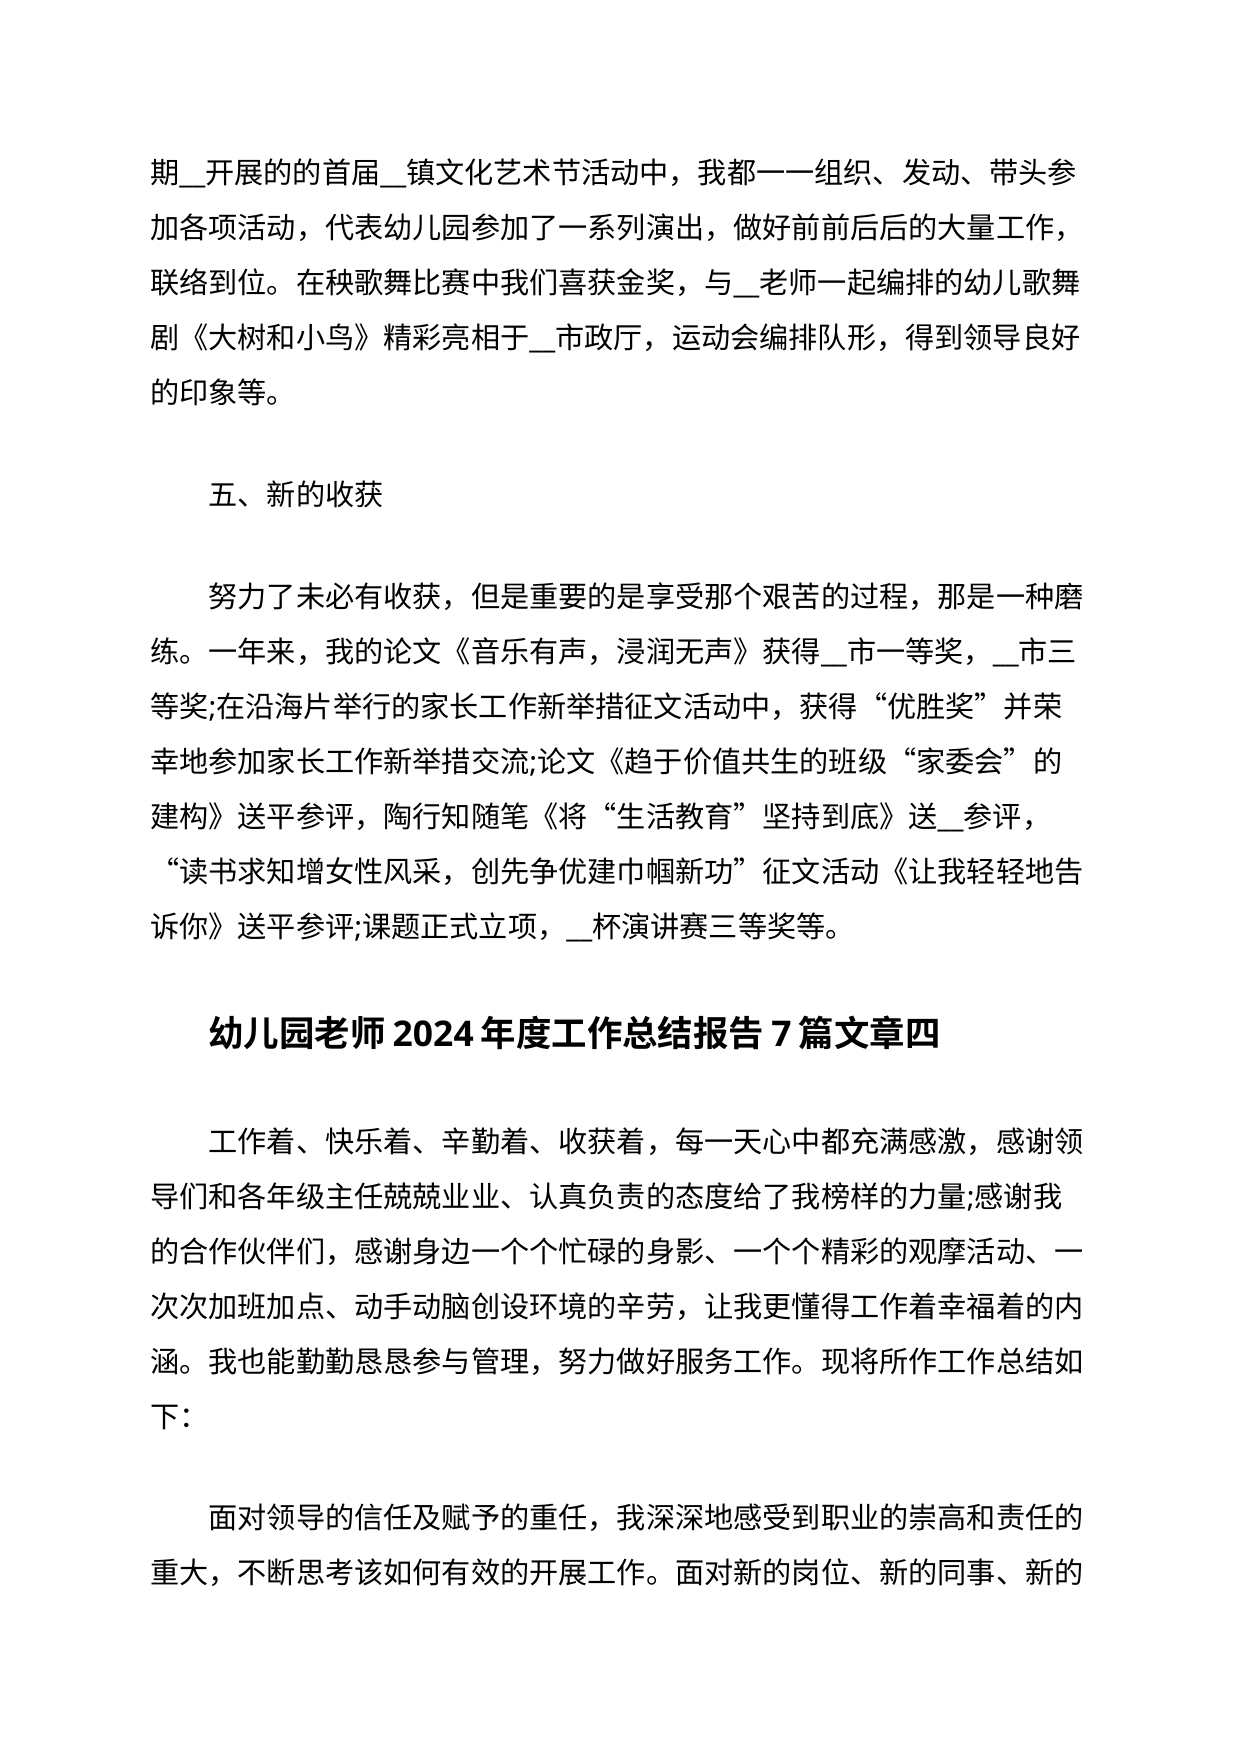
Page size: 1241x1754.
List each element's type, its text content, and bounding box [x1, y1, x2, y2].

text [150, 150, 1090, 412]
text 幼儿园老师2024年度工作总结报告7篇文章四 [150, 1005, 1090, 1057]
text 五、新的收获 [150, 472, 1090, 514]
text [150, 1495, 1090, 1592]
text 努力了未必有收获，但是重要的是享受那个艰苦的过程，那是一种磨练。一年来，我的论文《音乐有声，浸润无声》获得__市一等奖，__市三等奖;在沿海片举行的家长工作新举措征文活动中，获得“优胜奖”并荣幸地参加家长工作新举措交流;论文《趋于价值共生的班级“家委会”的建构》送平参评，陶行知随笔《将“生活教育”坚持到底》送__参评，“读书求知增女性风采，创先争优建巾帼新功”征文活动《让我轻轻地告诉你》送平参评;课题正式立项，__杯演讲赛三等奖等。 [150, 573, 1090, 946]
text 工作着、快乐着、辛勤着、收获着，每一天心中都充满感激，感谢领导们和各年级主任兢兢业业、认真负责的态度给了我榜样的力量;感谢我的合作伙伴们，感谢身边一个个忙碌的身影、一个个精彩的观摩活动、一次次加班加点、动手动脑创设环境的辛劳，让我更懂得工作着幸福着的内涵。我也能勤勤恳恳参与管理，努力做好服务工作。现将所作工作总结如下： [150, 1119, 1090, 1436]
